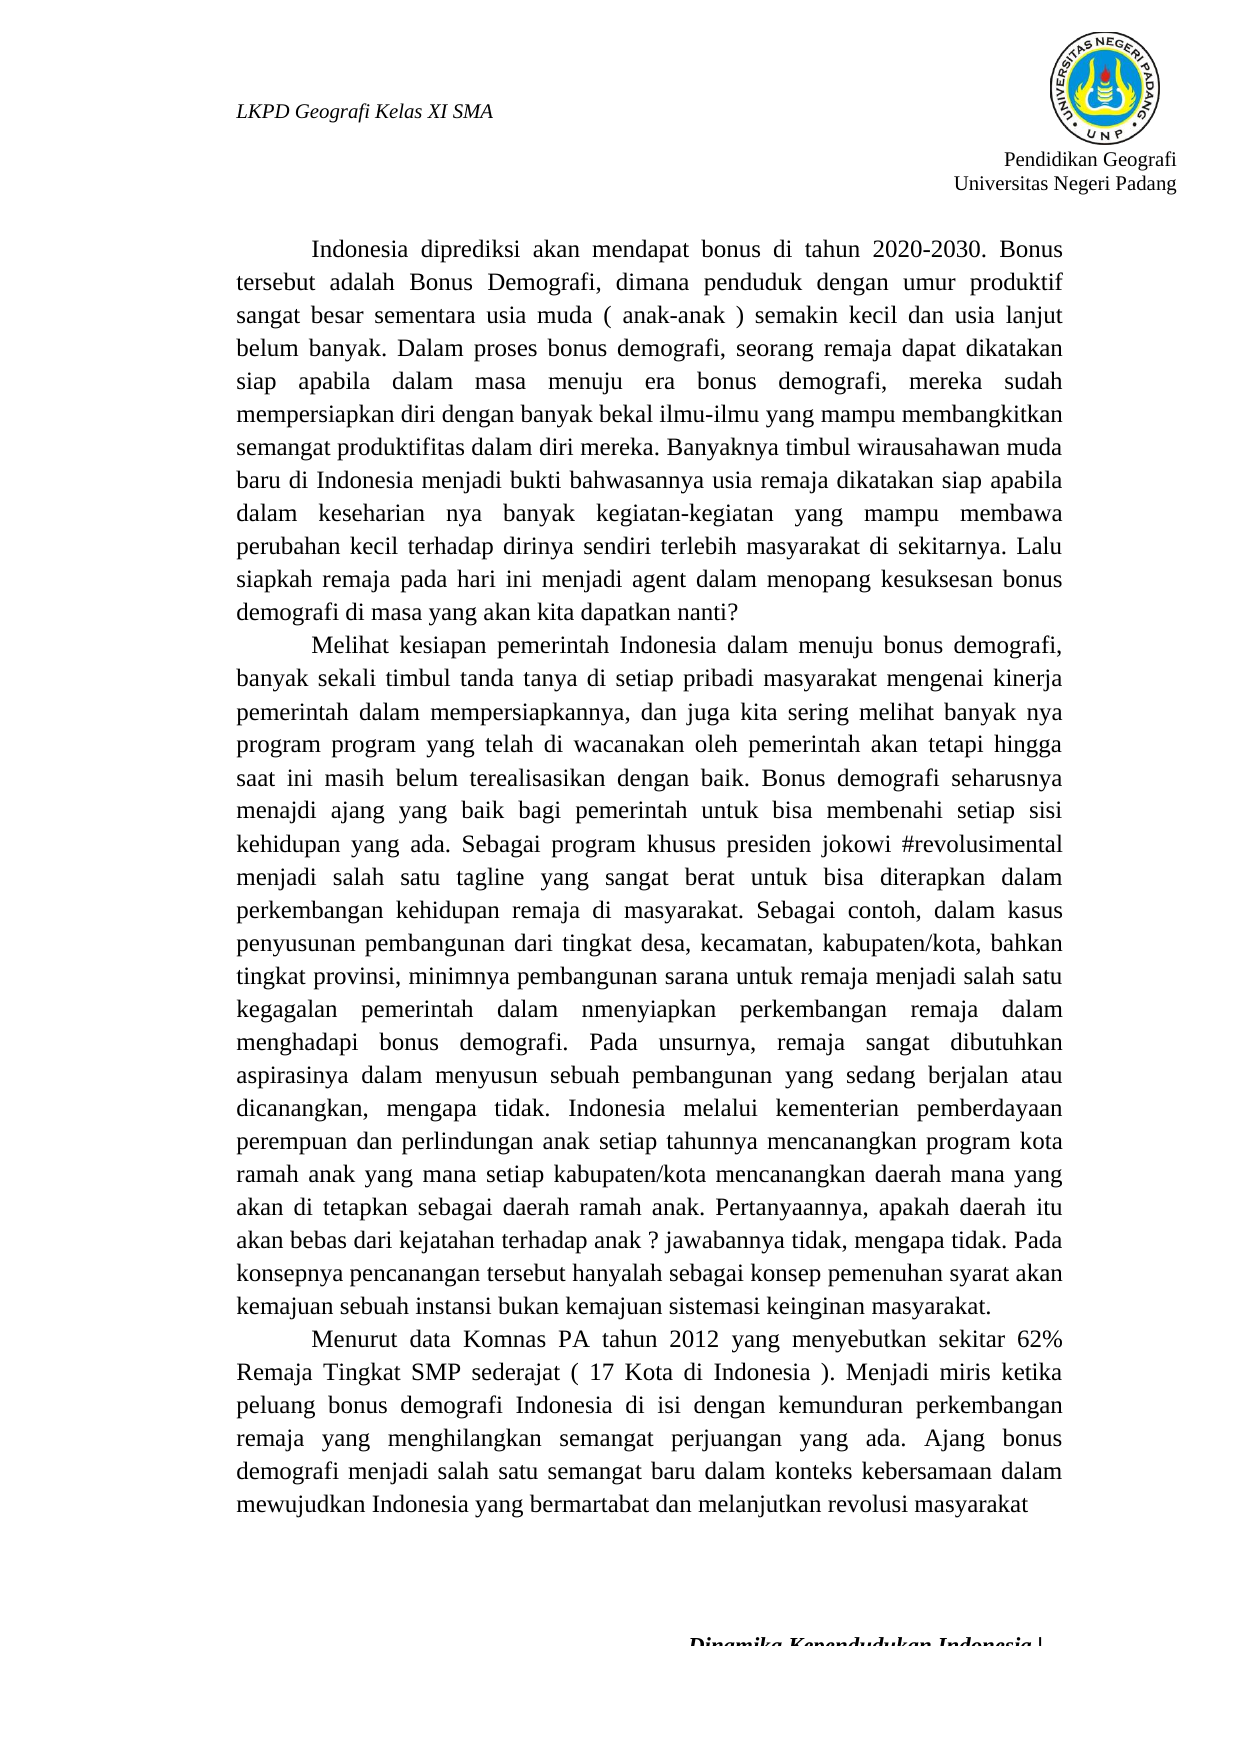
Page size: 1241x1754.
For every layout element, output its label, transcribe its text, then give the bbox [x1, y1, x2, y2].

text Menurut data Komnas PA tahun 2012 yang menyebutkan sekitar 62% Remaja Tingkat SMP sederajat ( 17 Kota di Indonesia ). Menjadi miris ketika peluang bonus demografi Indonesia di isi dengan kemunduran perkembangan remaja yang menghilangkan semangat perjuangan yang ada. Ajang bonus demografi menjadi salah satu semangat baru dalam konteks kebersamaan dalam mewujudkan Indonesia yang bermartabat dan melanjutkan revolusi masyarakat [236, 1324, 1063, 1518]
picture [1050, 32, 1160, 145]
text Melihat kesiapan pemerintah Indonesia dalam menuju bonus demografi, banyak sekali timbul tanda tanya di setiap pribadi masyarakat mengenai kinerja pemerintah dalam mempersiapkannya, dan juga kita sering melihat banyak nya program program yang telah di wacanakan oleh pemerintah akan tetapi hingga saat ini masih belum terealisasikan dengan baik. Bonus demografi seharusnya menajdi ajang yang baik bagi pemerintah untuk bisa membenahi setiap sisi kehidupan yang ada. Sebagai program khusus presiden jokowi #revolusimental menjadi salah satu tagline yang sangat berat untuk bisa diterapkan dalam perkembangan kehidupan remaja di masyarakat. Sebagai contoh, dalam kasus penyusunan pembangunan dari tingkat desa, kecamatan, kabupaten/kota, bahkan tingkat provinsi, minimnya pembangunan sarana untuk remaja menjadi salah satu kegagalan pemerintah dalam nmenyiapkan perkembangan remaja dalam menghadapi bonus demografi. Pada unsurnya, remaja sangat dibutuhkan aspirasinya dalam menyusun sebuah pembangunan yang sedang berjalan atau dicanangkan, mengapa tidak. Indonesia melalui kementerian pemberdayaan perempuan dan perlindungan anak setiap tahunnya mencanangkan program kota ramah anak yang mana setiap kabupaten/kota mencanangkan daerah mana yang akan di tetapkan sebagai daerah ramah anak. Pertanyaannya, apakah daerah itu akan bebas dari kejatahan terhadap anak ? jawabannya tidak, mengapa tidak. Pada konsepnya pencanangan tersebut hanyalah sebagai konsep pemenuhan syarat akan kemajuan sebuah instansi bukan kemajuan sistemasi keinginan masyarakat. [236, 631, 1063, 1320]
text Indonesia diprediksi akan mendapat bonus di tahun 2020-2030. Bonus tersebut adalah Bonus Demografi, dimana penduduk dengan umur produktif sangat besar sementara usia muda ( anak-anak ) semakin kecil dan usia lanjut belum banyak. Dalam proses bonus demografi, seorang remaja dapat dikatakan siap apabila dalam masa menuju era bonus demografi, mereka sudah mempersiapkan diri dengan banyak bekal ilmu-ilmu yang mampu membangkitkan semangat produktifitas dalam diri mereka. Banyaknya timbul wirausahawan muda baru di Indonesia menjadi bukti bahwasannya usia remaja dikatakan siap apabila dalam keseharian nya banyak kegiatan-kegiatan yang mampu membawa perubahan kecil terhadap dirinya sendiri terlebih masyarakat di sekitarnya. Lalu siapkah remaja pada hari ini menjadi agent dalam menopang kesuksesan bonus demografi di masa yang akan kita dapatkan nanti? [236, 234, 1063, 626]
